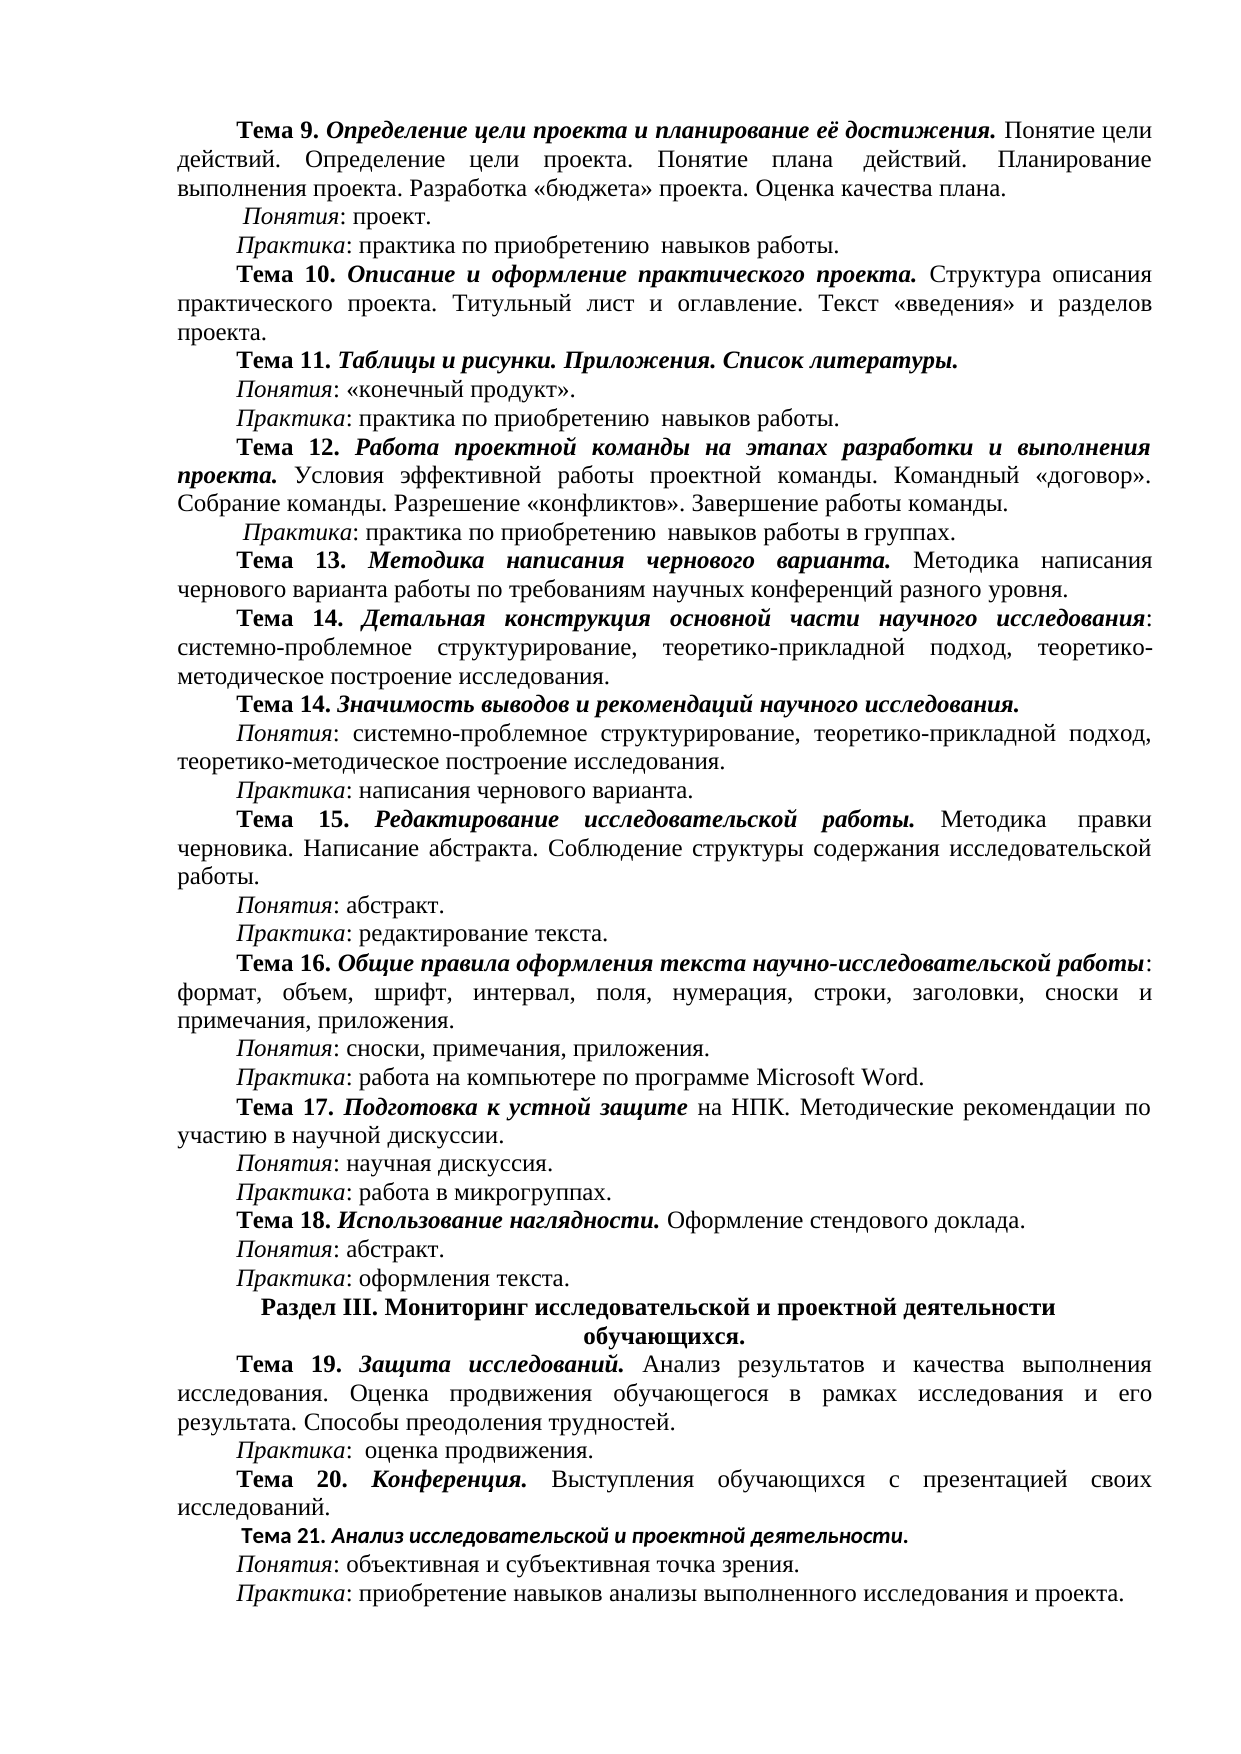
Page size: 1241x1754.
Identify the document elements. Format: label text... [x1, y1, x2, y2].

text Понятия: проект. [243, 202, 1190, 230]
text Практика: практика по приобретению навыков работы. [236, 403, 1190, 432]
text Тема 14. Детальная конструкция основной части научного исследования: системно-проблемное структурирование, теоретико-прикладной подход, теоретико- методическое построение исследования. [177, 603, 1153, 689]
text Понятия: абстракт. [236, 1235, 1190, 1263]
text Тема 15. Редактирование исследовательской работы. Методика правки черновика. Написание абстракта. Соблюдение структуры содержания исследовательской работы. [177, 804, 1152, 890]
text Практика: редактирование текста. [236, 919, 1190, 947]
text Тема 12. Работа проектной команды на этапах разработки и выполнения проекта. Условия эффективной работы проектной команды. Командный «договор». Собрание команды. Разрешение «конфликтов». Завершение работы команды. [177, 433, 1151, 517]
text Практика: работа на компьютере по программе Microsoft Word. [236, 1063, 1190, 1092]
text Тема 13. Методика написания чернового варианта. Методика написания чернового варианта работы по требованиям научных конференций разного уровня. [177, 546, 1153, 603]
text Практика: практика по приобретению навыков работы. [236, 230, 1190, 259]
text Практика: приобретение навыков анализы выполненного исследования и проекта. [236, 1578, 1190, 1607]
text Практика: оформления текста. [236, 1263, 1190, 1292]
text Понятия: абстракт. [236, 890, 1190, 919]
subtitle Тема 11. Таблицы и рисунки. Приложения. Список литературы. [236, 346, 1190, 374]
text Понятия: системно-проблемное структурирование, теоретико-прикладной подход, теоретико-методическое построение исследования. [177, 718, 1152, 775]
text Тема 16. Общие правила оформления текста научно-исследовательской работы: формат, объем, шрифт, интервал, поля, нумерация, строки, заголовки, сноски и примечания, приложения. [177, 948, 1152, 1034]
text Тема 17. Подготовка к устной защите на НПК. Методические рекомендации по участию в научной дискуссии. [177, 1092, 1151, 1149]
text Понятия: научная дискуссия. [236, 1149, 1190, 1177]
text Тема 21. Анализ исследовательской и проектной деятельности. [241, 1522, 1190, 1549]
subtitle Тема 14. Значимость выводов и рекомендаций научного исследования. [236, 690, 1190, 718]
text Тема 18. Использование наглядности. Оформление стендового доклада. [236, 1206, 1190, 1235]
text Практика: практика по приобретению навыков работы в группах. [243, 517, 1190, 546]
text Тема 9. Определение цели проекта и планирование её достижения. Понятие цели действий. Определение цели проекта. Понятие плана действий. Планирование выполнения проекта. Разработка «бюджета» проекта. Оценка качества плана. [177, 115, 1152, 201]
text Понятия: сноски, примечания, приложения. [236, 1034, 1190, 1063]
text Понятия: «конечный продукт». [236, 374, 1190, 403]
subtitle Раздел III. Мониторинг исследовательской и проектной деятельности обучающихся. [261, 1293, 1190, 1349]
text Практика: написания чернового варианта. [236, 775, 1190, 804]
text Практика: работа в микрогруппах. [236, 1177, 1190, 1206]
text Тема 19. Защита исследований. Анализ результатов и качества выполнения исследования. Оценка продвижения обучающегося в рамках исследования и его результата. Способы преодоления трудностей. [177, 1349, 1152, 1436]
text Практика: оценка продвижения. [236, 1436, 1190, 1464]
text Тема 20. Конференция. Выступления обучающихся с презентацией своих исследований. [177, 1465, 1152, 1521]
text Тема 10. Описание и оформление практического проекта. Структура описания практического проекта. Титульный лист и оглавление. Текст «введения» и разделов проекта. [177, 259, 1152, 346]
text Понятия: объективная и субъективная точка зрения. [236, 1549, 1190, 1578]
